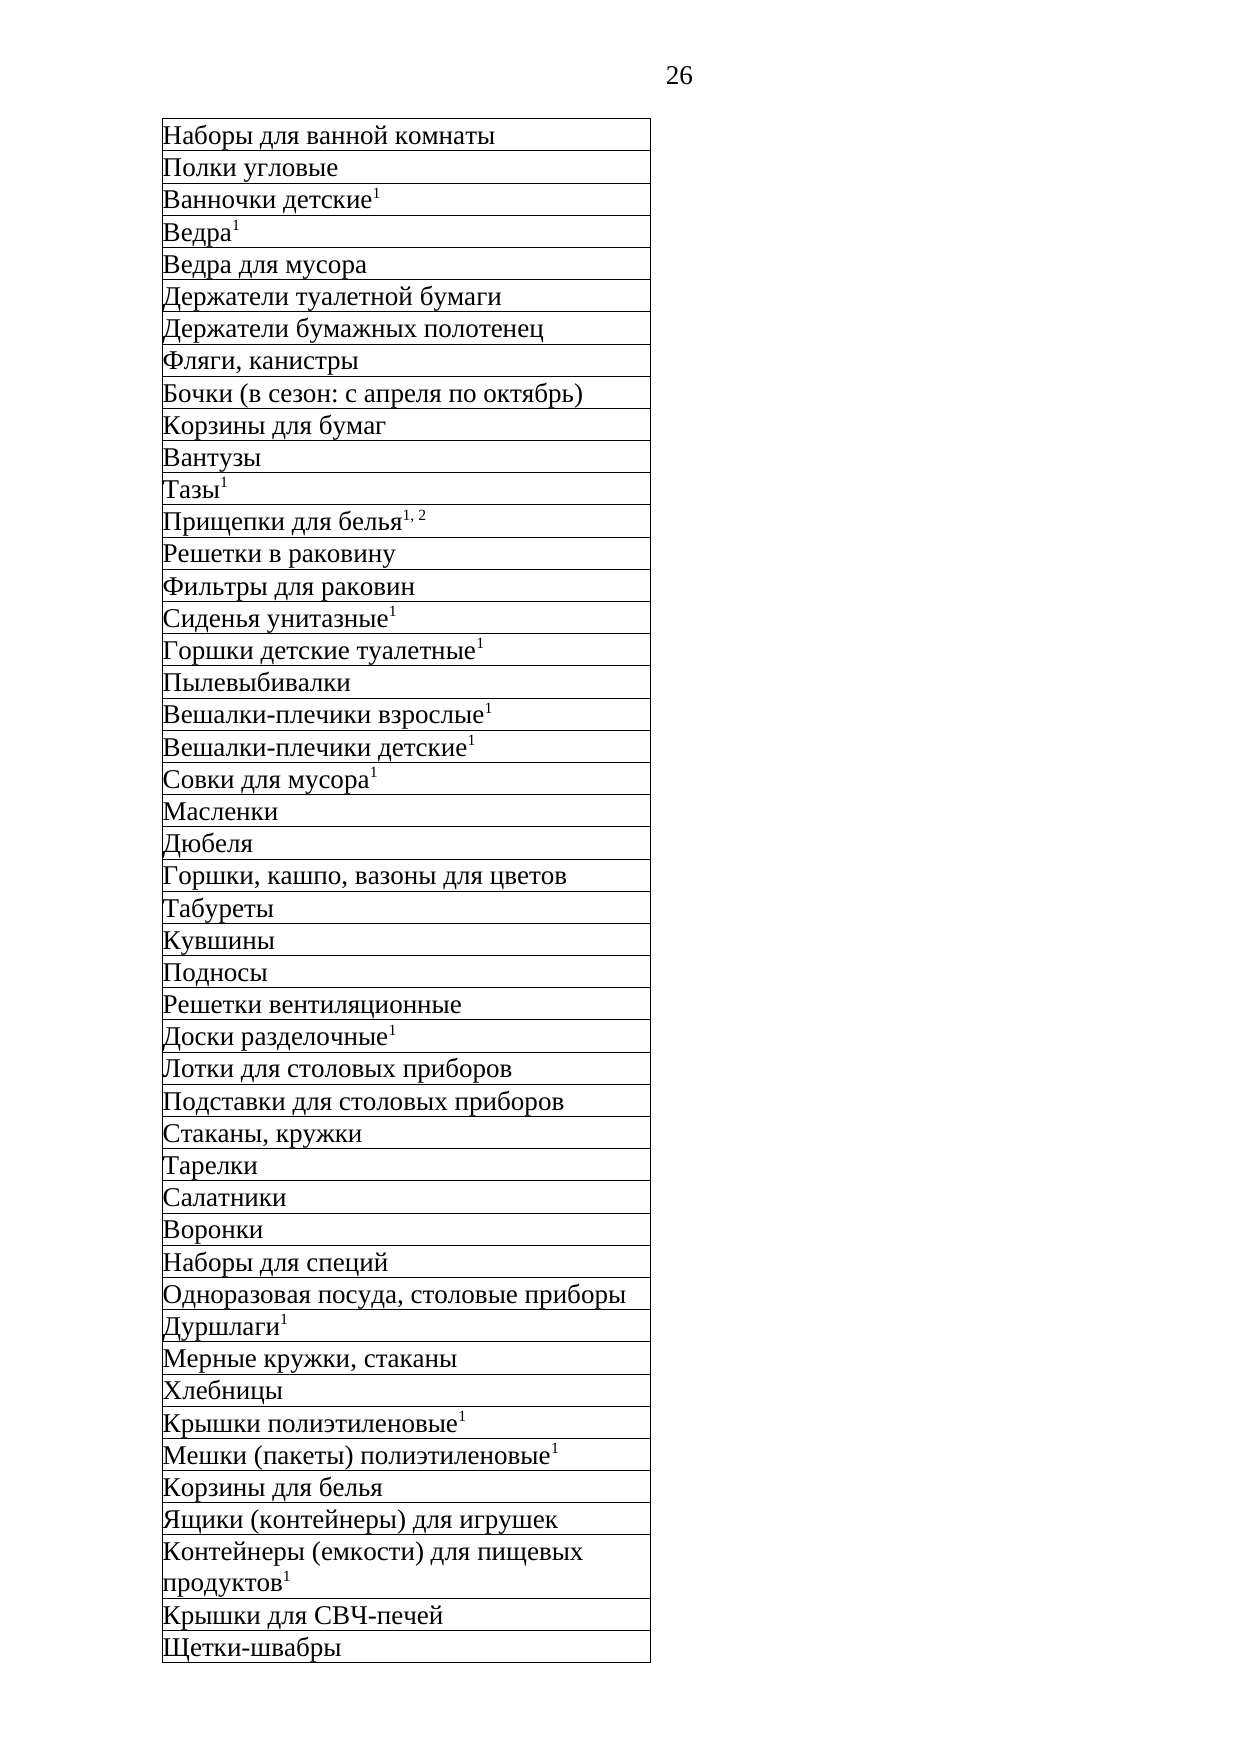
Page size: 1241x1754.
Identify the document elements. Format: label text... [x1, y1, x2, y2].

table_cell Решетки вентиляционные [163, 988, 650, 1019]
table_cell Мешки (пакеты) полиэтиленовые1 [163, 1439, 650, 1470]
table_cell Прищепки для белья1, 2 [163, 505, 650, 537]
table_cell Ящики (контейнеры) для игрушек [163, 1503, 650, 1534]
table_cell Тазы1 [163, 473, 650, 504]
table_cell Доски разделочные1 [163, 1020, 650, 1052]
table_cell Крышки для СВЧ-печей [163, 1599, 650, 1630]
table_cell Масленки [163, 795, 650, 826]
table_cell Вешалки-плечики взрослые1 [163, 699, 650, 730]
table_cell Пылевыбивалки [163, 666, 650, 697]
table_cell Табуреты [163, 892, 650, 923]
table_cell Держатели бумажных полотенец [163, 312, 650, 343]
table_cell Фляги, канистры [163, 345, 650, 376]
table_cell Наборы для ванной комнаты [163, 119, 650, 150]
table_cell Щетки-швабры [163, 1631, 650, 1662]
table_cell Дуршлаги1 [163, 1310, 650, 1341]
table_cell Фильтры для раковин [163, 570, 650, 601]
table_cell Ведра1 [163, 216, 650, 247]
table_cell Бочки (в сезон: с апреля по октябрь) [163, 377, 650, 408]
table_cell Совки для мусора1 [163, 763, 650, 794]
table_cell Ванночки детские1 [163, 184, 650, 215]
table_cell Горшки, кашпо, вазоны для цветов [163, 860, 650, 891]
table_cell Вантузы [163, 441, 650, 472]
table_cell Контейнеры (емкости) для пищевых продуктов1 [163, 1535, 650, 1598]
table_cell Мерные кружки, стаканы [163, 1342, 650, 1373]
table_cell Крышки полиэтиленовые1 [163, 1407, 650, 1438]
table_cell Подставки для столовых приборов [163, 1085, 650, 1116]
table_cell Горшки детские туалетные1 [163, 634, 650, 665]
table_cell Воронки [163, 1214, 650, 1245]
table_cell Наборы для специй [163, 1246, 650, 1277]
table_cell Подносы [163, 956, 650, 987]
table_cell Корзины для белья [163, 1471, 650, 1502]
table_cell Тарелки [163, 1149, 650, 1180]
table_cell Хлебницы [163, 1375, 650, 1406]
table_cell Кувшины [163, 924, 650, 955]
table_cell Салатники [163, 1181, 650, 1212]
table_cell Корзины для бумаг [163, 409, 650, 440]
table_cell Полки угловые [163, 151, 650, 182]
table_cell Дюбеля [163, 827, 650, 858]
table_cell Лотки для столовых приборов [163, 1053, 650, 1084]
table_cell Сиденья унитазные1 [163, 602, 650, 633]
table_cell Решетки в раковину [163, 538, 650, 569]
table_cell Стаканы, кружки [163, 1117, 650, 1148]
table_cell Одноразовая посуда, столовые приборы [163, 1278, 650, 1309]
table_cell Держатели туалетной бумаги [163, 280, 650, 311]
table_cell Вешалки-плечики детские1 [163, 731, 650, 762]
table_cell Ведра для мусора [163, 248, 650, 279]
